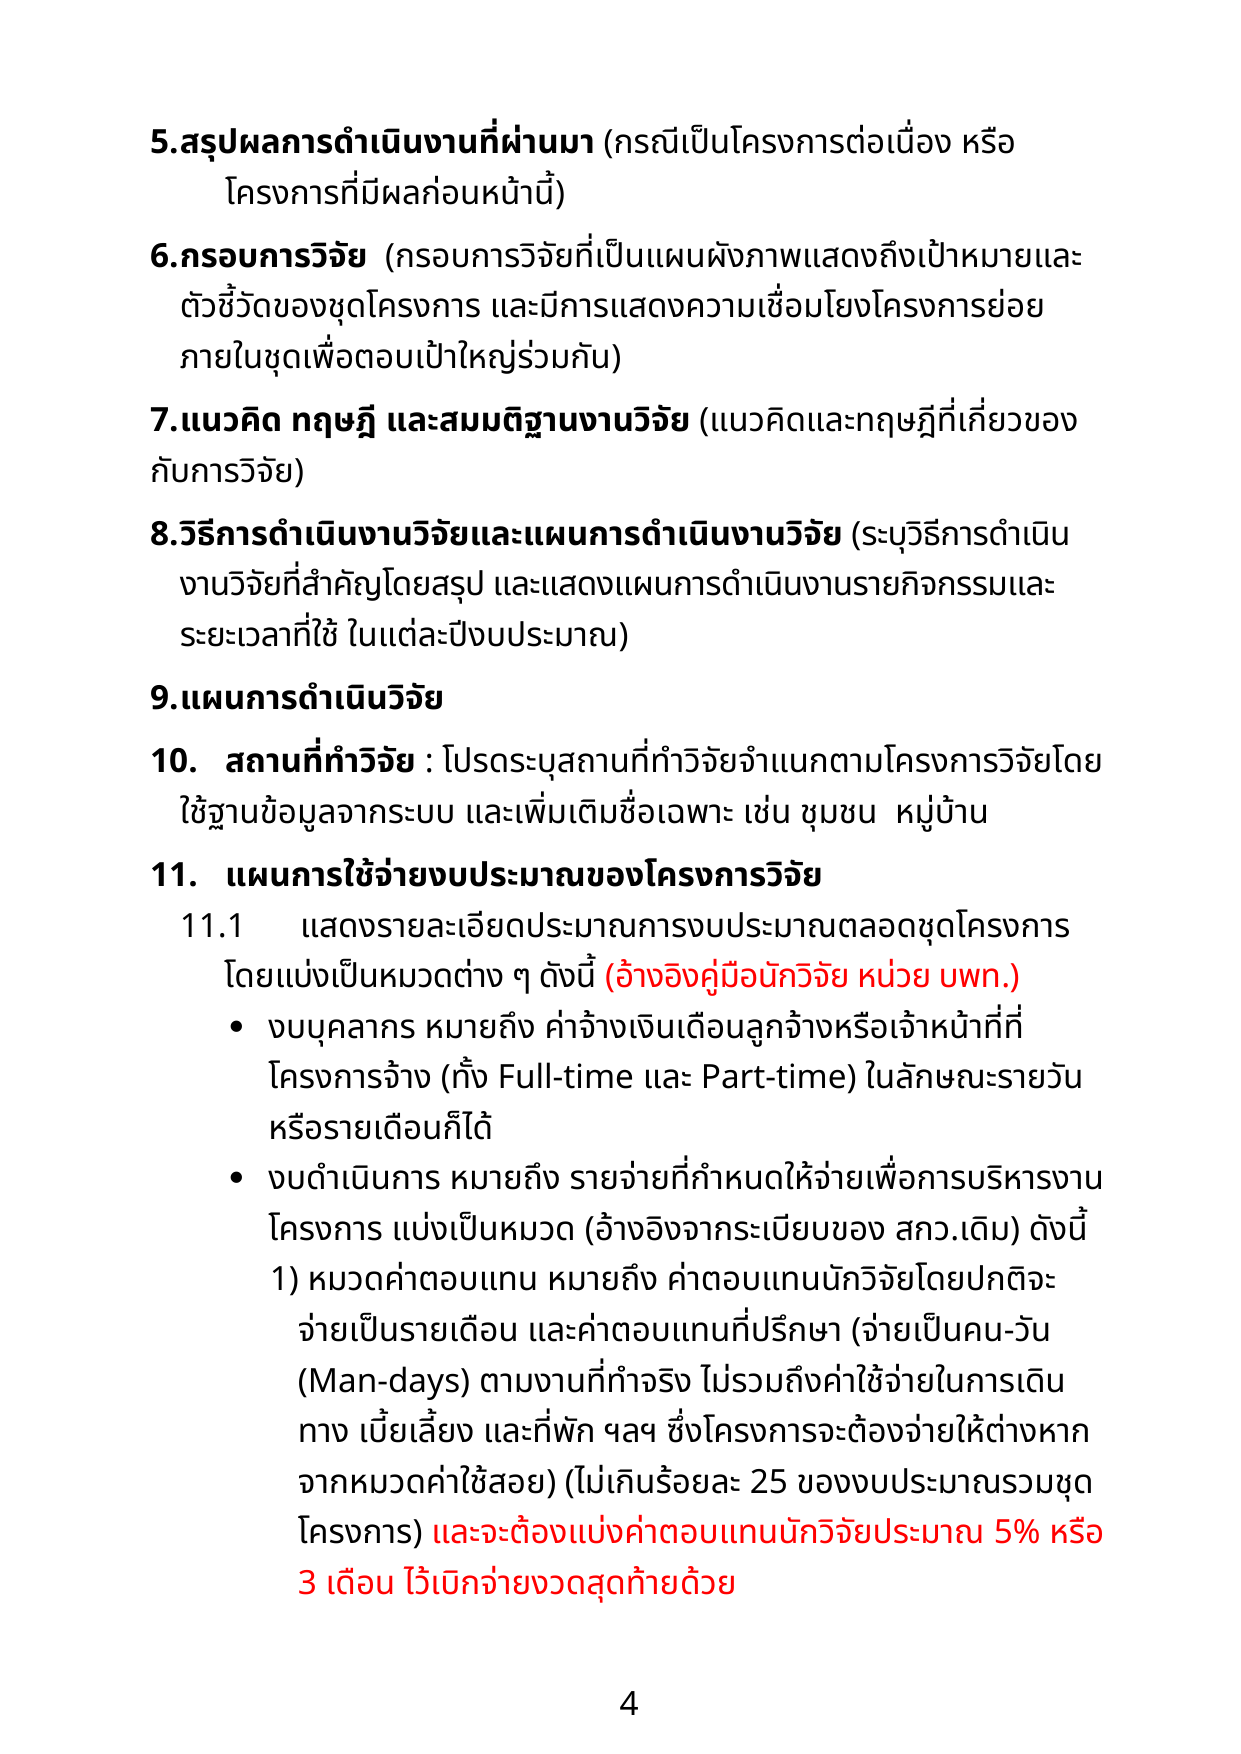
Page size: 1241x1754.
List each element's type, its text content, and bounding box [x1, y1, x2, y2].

list แสดงรายละเอียดประมาณการงบประมาณตลอดชุดโครงการ โดยแบ่งเป็นหมวดต่าง ๆ ดังนี้ (อ้างอิงคู่มือนักวิจัย หน่วย บพท.) [179, 901, 1107, 1003]
list สรุปผลการดำเนินงานที่ผ่านมา (กรณีเป็นโครงการต่อเนื่อง หรือโครงการที่มีผลก่อนหน้านี้) [150, 118, 1107, 219]
text 1) หมวดค่าตอบแทน หมายถึง ค่าตอบแทนนักวิจัยโดยปกติจะจ่ายเป็นรายเดือน และค่าตอบแทนที่ปรึกษา (จ่ายเป็นคน-วัน (Man-days) ตามงานที่ทำจริง ไม่รวมถึงค่าใช้จ่ายในการเดินทาง เบี้ยเลี้ยง และที่พัก ฯลฯ ซึ่งโครงการจะต้องจ่ายให้ต่างหากจากหมวดค่าใช้สอย) (ไม่เกินร้อยละ 25 ของงบประมาณรวมชุดโครงการ) และจะต้องแบ่งค่าตอบแทนนักวิจัยประมาณ 5% หรือ 3 เดือน ไว้เบิกจ่ายงวดสุดท้ายด้วย [269, 1255, 1107, 1609]
list แผนการใช้จ่ายงบประมาณของโครงการวิจัย [150, 851, 1107, 901]
list สถานที่ทำวิจัย : โปรดระบุสถานที่ทำวิจัยจำแนกตามโครงการวิจัยโดยใช้ฐานข้อมูลจากระบบ และเพิ่มเติมชื่อเฉพาะ เช่น ชุมชน หมู่บ้าน [150, 737, 1107, 838]
list แนวคิด ทฤษฎี และสมมติฐานงานวิจัย (แนวคิดและทฤษฎีที่เกี่ยวของกับการวิจัย) [150, 396, 1107, 497]
list วิธีการดำเนินงานวิจัยและแผนการดำเนินงานวิจัย (ระบุวิธีการดำเนินงานวิจัยที่สำคัญโดยสรุป และแสดงแผนการดำเนินงานรายกิจกรรมและระยะเวลาที่ใช้ ในแต่ละปีงบประมาณ) [150, 510, 1107, 661]
list งบดำเนินการ หมายถึง รายจ่ายที่กำหนดให้จ่ายเพื่อการบริหารงานโครงการ แบ่งเป็นหมวด (อ้างอิงจากระเบียบของ สกว.เดิม) ดังนี้ [231, 1154, 1107, 1255]
list งบบุคลากร หมายถึง ค่าจ้างเงินเดือนลูกจ้างหรือเจ้าหน้าที่ที่โครงการจ้าง (ทั้ง Full-time และ Part-time) ในลักษณะรายวันหรือรายเดือนก็ได้ [231, 1003, 1107, 1154]
list กรอบการวิจัย (กรอบการวิจัยที่เป็นแผนผังภาพแสดงถึงเป้าหมายและตัวชี้วัดของชุดโครงการ และมีการแสดงความเชื่อมโยงโครงการย่อยภายในชุดเพื่อตอบเป้าใหญ่ร่วมกัน) [150, 232, 1107, 383]
list แผนการดำเนินวิจัย [150, 674, 1107, 724]
